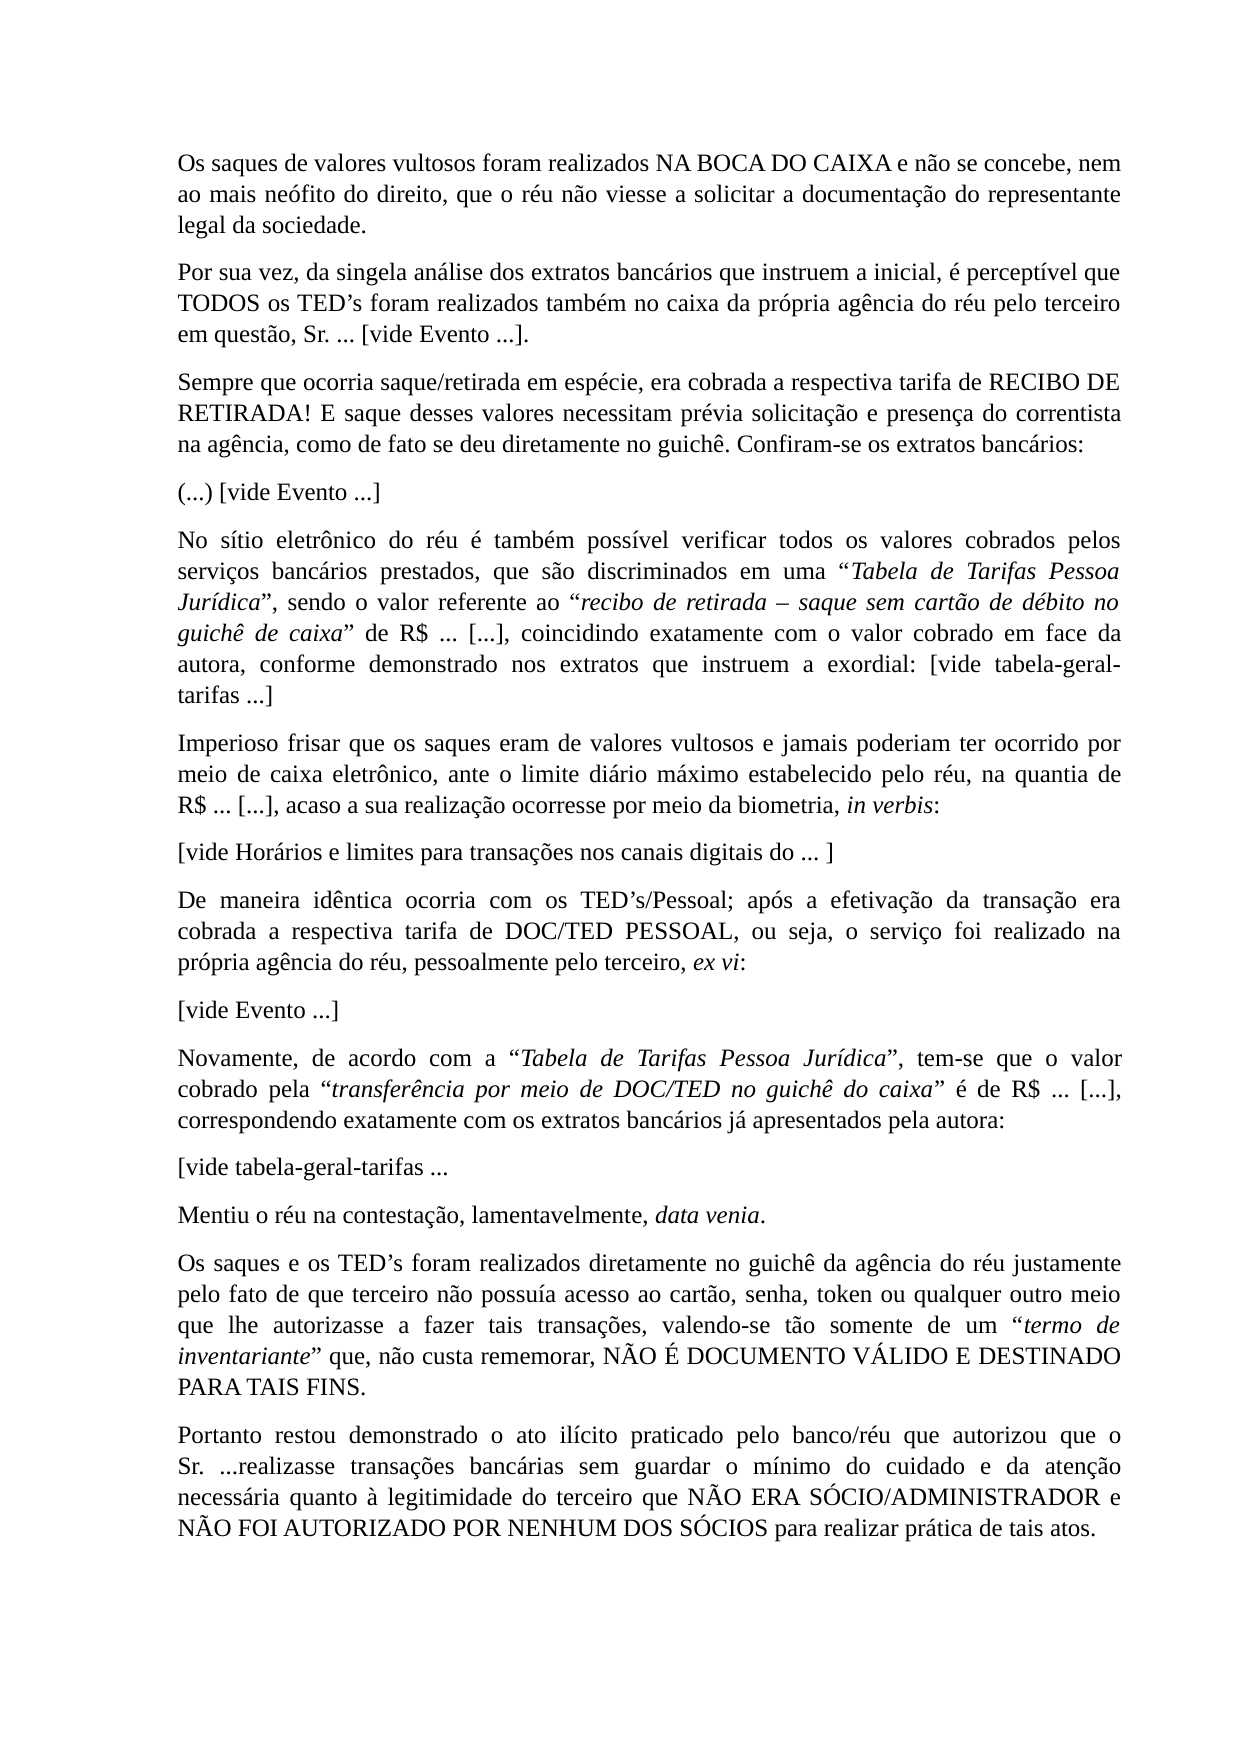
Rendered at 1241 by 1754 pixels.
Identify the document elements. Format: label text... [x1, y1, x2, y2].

text Por sua vez, da singela análise dos extratos bancários que instruem a inicial, é perceptível que TODOS os TED’s foram realizados também no caixa da própria agência do réu pelo terceiro em questão, Sr. ... [vide Evento ...]. [177, 257, 1122, 348]
text [vide Evento ...] [177, 995, 1122, 1024]
text (...) [vide Evento ...] [177, 477, 1122, 506]
text Imperioso frisar que os saques eram de valores vultosos e jamais poderiam ter ocorrido por meio de caixa eletrônico, ante o limite diário máximo estabelecido pelo réu, na quantia de R$ ... [...], acaso a sua realização ocorresse por meio da biometria, in verbis: [177, 728, 1122, 818]
text [vide Horários e limites para transações nos canais digitais do ... ] [177, 837, 1122, 866]
text No sítio eletrônico do réu é também possível verificar todos os valores cobrados pelos serviços bancários prestados, que são discriminados em uma “Tabela de Tarifas Pessoa Jurídica”, sendo o valor referente ao “recibo de retirada – saque sem cartão de débito no guichê de caixa” de R$ ... [...], coincidindo exatamente com o valor cobrado em face da autora, conforme demonstrado nos extratos que instruem a exordial: [vide tabela-geral-tarifas ...] [177, 525, 1122, 709]
text Mentiu o réu na contestação, lamentavelmente, data venia. [177, 1200, 1122, 1229]
text De maneira idêntica ocorria com os TED’s/Pessoal; após a efetivação da transação era cobrada a respectiva tarifa de DOC/TED PESSOAL, ou seja, o serviço foi realizado na própria agência do réu, pessoalmente pelo terceiro, ex vi: [177, 885, 1122, 976]
text Sempre que ocorria saque/retirada em espécie, era cobrada a respectiva tarifa de RECIBO DE RETIRADA! E saque desses valores necessitam prévia solicitação e presença do correntista na agência, como de fato se deu diretamente no guichê. Confiram-se os extratos bancários: [177, 367, 1122, 458]
text Os saques e os TED’s foram realizados diretamente no guichê da agência do réu justamente pelo fato de que terceiro não possuía acesso ao cartão, senha, token ou qualquer outro meio que lhe autorizasse a fazer tais transações, valendo-se tão somente de um “termo de inventariante” que, não custa rememorar, NÃO É DOCUMENTO VÁLIDO E DESTINADO PARA TAIS FINS. [177, 1248, 1122, 1401]
text Novamente, de acordo com a “Tabela de Tarifas Pessoa Jurídica”, tem-se que o valor cobrado pela “transferência por meio de DOC/TED no guichê do caixa” é de R$ ... [...], correspondendo exatamente com os extratos bancários já apresentados pela autora: [177, 1043, 1122, 1133]
text Portanto restou demonstrado o ato ilícito praticado pelo banco/réu que autorizou que o Sr. ...realizasse transações bancárias sem guardar o mínimo do cuidado e da atenção necessária quanto à legitimidade do terceiro que NÃO ERA SÓCIO/ADMINISTRADOR e NÃO FOI AUTORIZADO POR NENHUM DOS SÓCIOS para realizar prática de tais atos. [177, 1420, 1122, 1542]
text [vide tabela-geral-tarifas ... [177, 1152, 1122, 1181]
text Os saques de valores vultosos foram realizados NA BOCA DO CAIXA e não se concebe, nem ao mais neófito do direito, que o réu não viesse a solicitar a documentação do representante legal da sociedade. [177, 148, 1122, 238]
